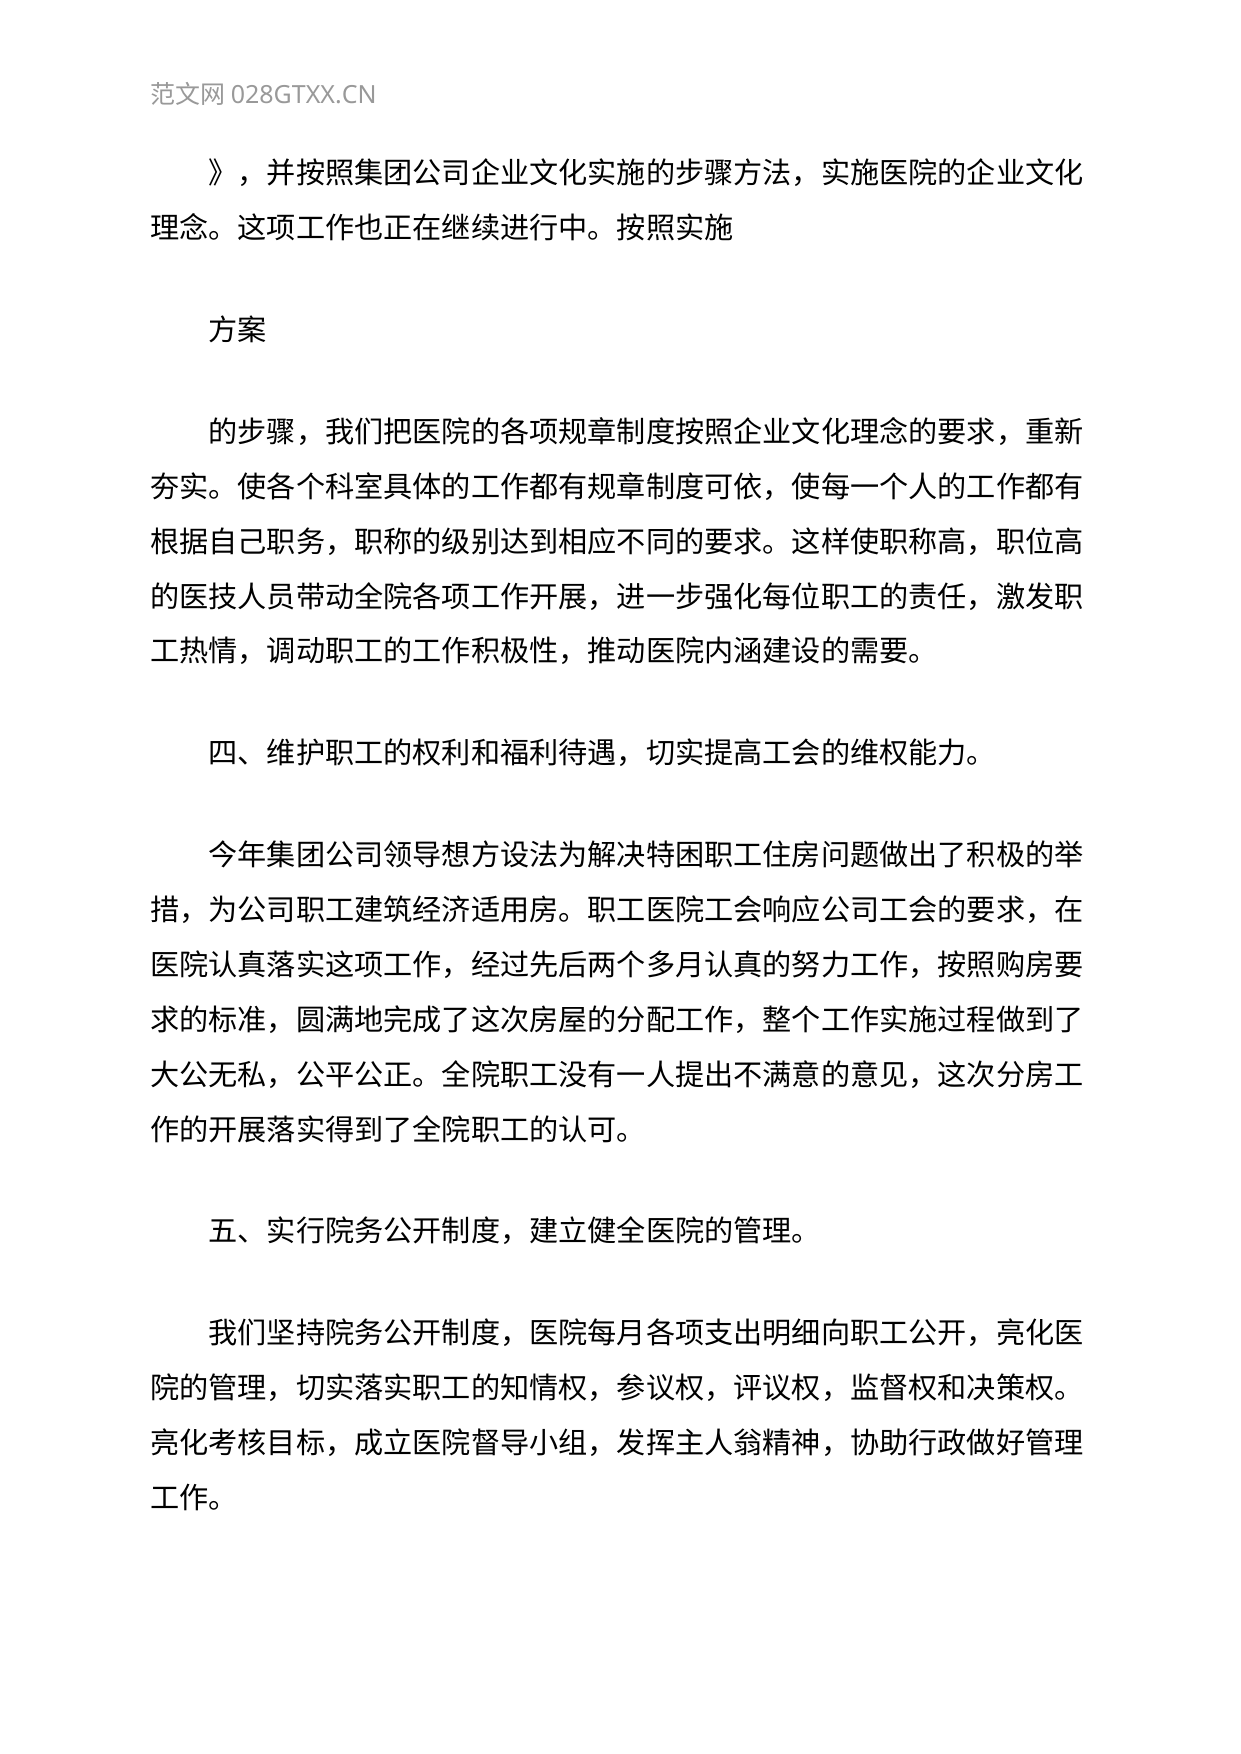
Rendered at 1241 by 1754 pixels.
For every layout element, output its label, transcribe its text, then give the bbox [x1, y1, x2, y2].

text 四、维护职工的权利和福利待遇，切实提高工会的维权能力。 [150, 730, 1090, 772]
text 的步骤，我们把医院的各项规章制度按照企业文化理念的要求，重新夯实。使各个科室具体的工作都有规章制度可依，使每一个人的工作都有根据自己职务，职称的级别达到相应不同的要求。这样使职称高，职位高的医技人员带动全院各项工作开展，进一步强化每位职工的责任，激发职工热情，调动职工的工作积极性，推动医院内涵建设的需要。 [150, 408, 1090, 670]
text 五、实行院务公开制度，建立健全医院的管理。 [150, 1208, 1090, 1250]
text 》，并按照集团公司企业文化实施的步骤方法，实施医院的企业文化理念。这项工作也正在继续进行中。按照实施 [150, 150, 1090, 247]
text 今年集团公司领导想方设法为解决特困职工住房问题做出了积极的举措，为公司职工建筑经济适用房。职工医院工会响应公司工会的要求，在医院认真落实这项工作，经过先后两个多月认真的努力工作，按照购房要求的标准，圆满地完成了这次房屋的分配工作，整个工作实施过程做到了大公无私，公平公正。全院职工没有一人提出不满意的意见，这次分房工作的开展落实得到了全院职工的认可。 [150, 832, 1090, 1148]
text 我们坚持院务公开制度，医院每月各项支出明细向职工公开，亮化医院的管理，切实落实职工的知情权，参议权，评议权，监督权和决策权。亮化考核目标，成立医院督导小组，发挥主人翁精神，协助行政做好管理工作。 [150, 1309, 1090, 1517]
text 方案 [150, 307, 1090, 349]
